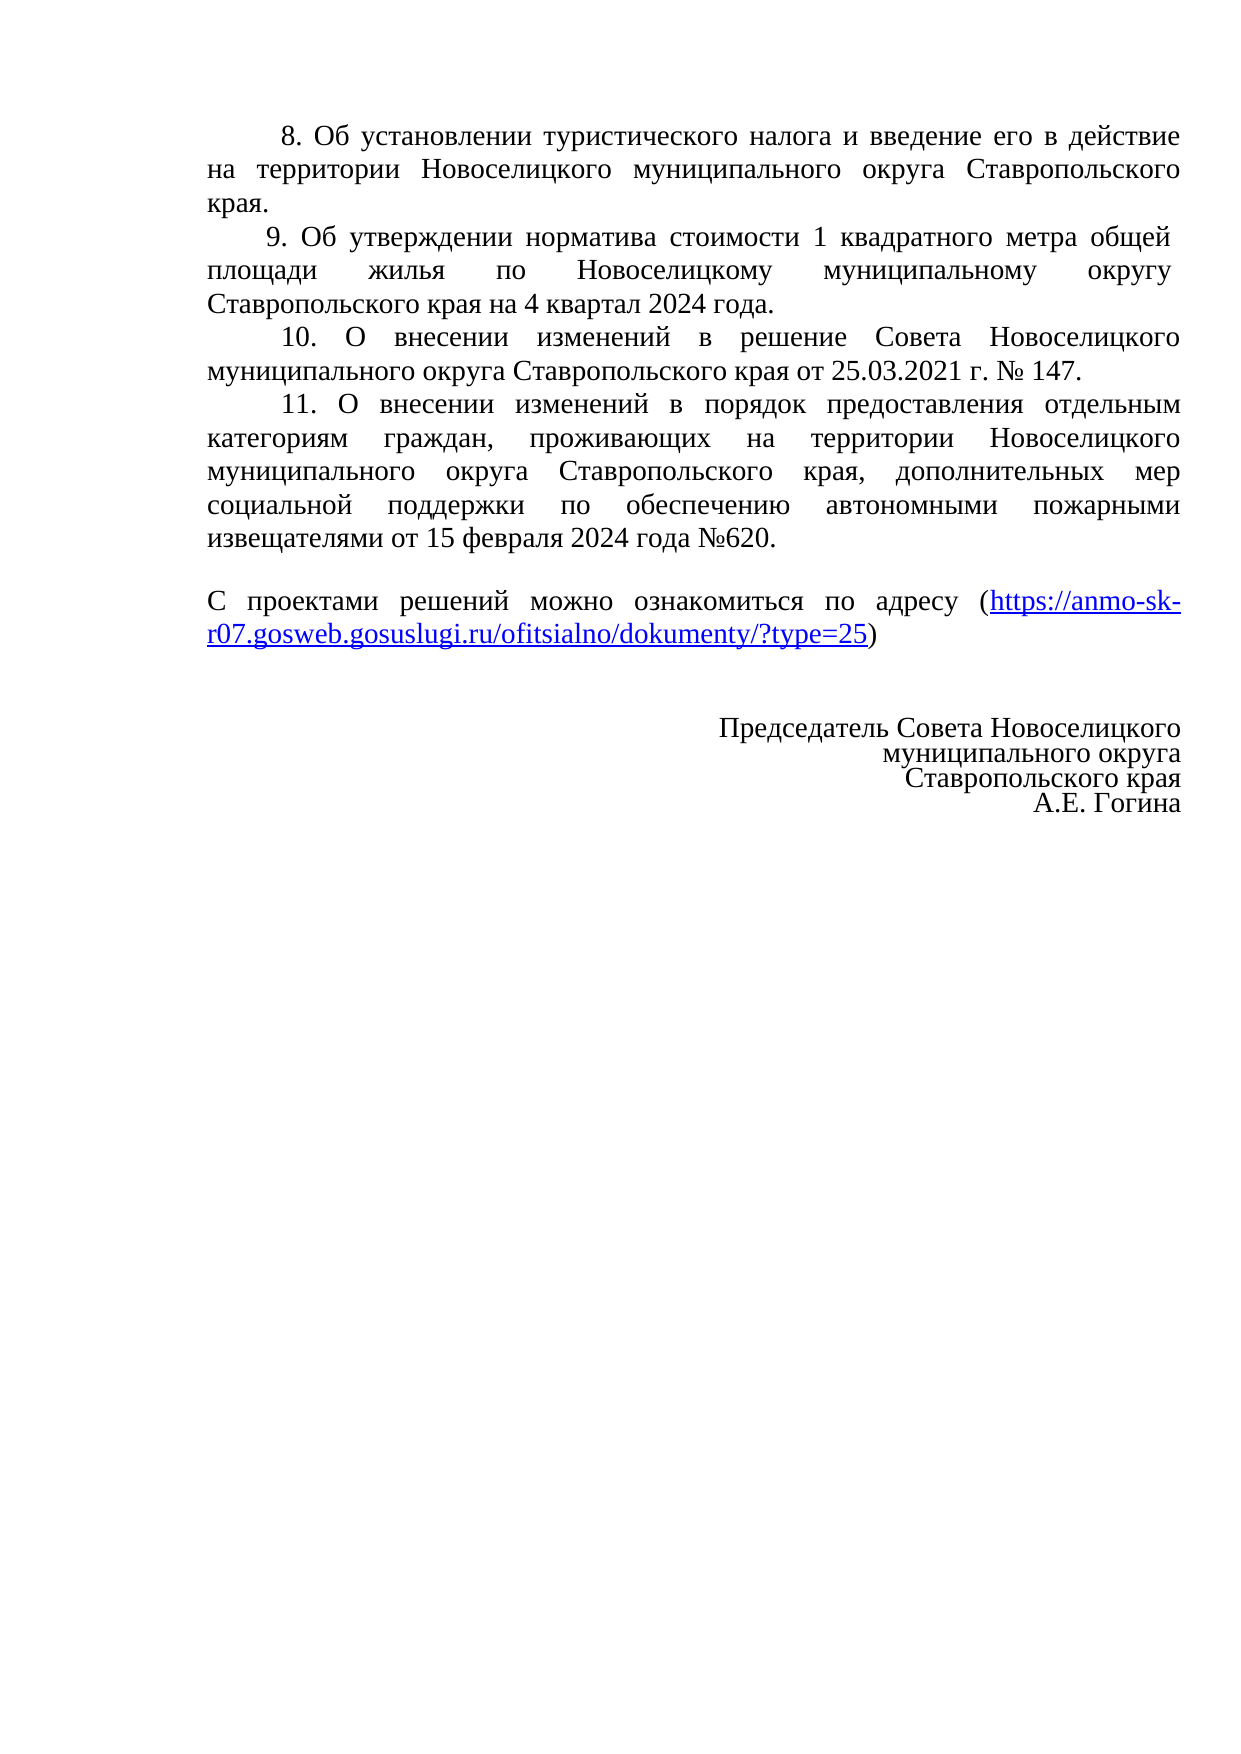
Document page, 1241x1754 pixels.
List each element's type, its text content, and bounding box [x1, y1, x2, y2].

text 9. Об утверждении норматива стоимости 1 квадратного метра общей площади жилья по Новоселицкому муниципальному округу Ставропольского края на 4 квартал 2024 года. [207, 219, 1172, 319]
text Председатель Совета Новоселицкого [207, 717, 1181, 742]
text 10. О внесении изменений в решение Совета Новоселицкого муниципального округа Ставропольского края от 25.03.2021 г. № 147. [207, 319, 1181, 386]
text 11. О внесении изменений в порядок предоставления отдельным категориям граждан, проживающих на территории Новоселицкого муниципального округа Ставропольского края, дополнительных мер социальной поддержки по обеспечению автономными пожарными извещателями от 15 февраля 2024 года №620. [207, 386, 1181, 554]
text муниципального округа [207, 742, 1181, 767]
text С проектами решений можно ознакомиться по адресу (https://anmo-sk-r07.gosweb.gosuslugi.ru/ofitsialno/dokumenty/?type=25) [207, 583, 1181, 650]
text 8. Об установлении туристического налога и введение его в действие на территории Новоселицкого муниципального округа Ставропольского края. [207, 118, 1181, 219]
text А.Е. Гогина [207, 792, 1181, 817]
text Ставропольского края [207, 767, 1181, 792]
